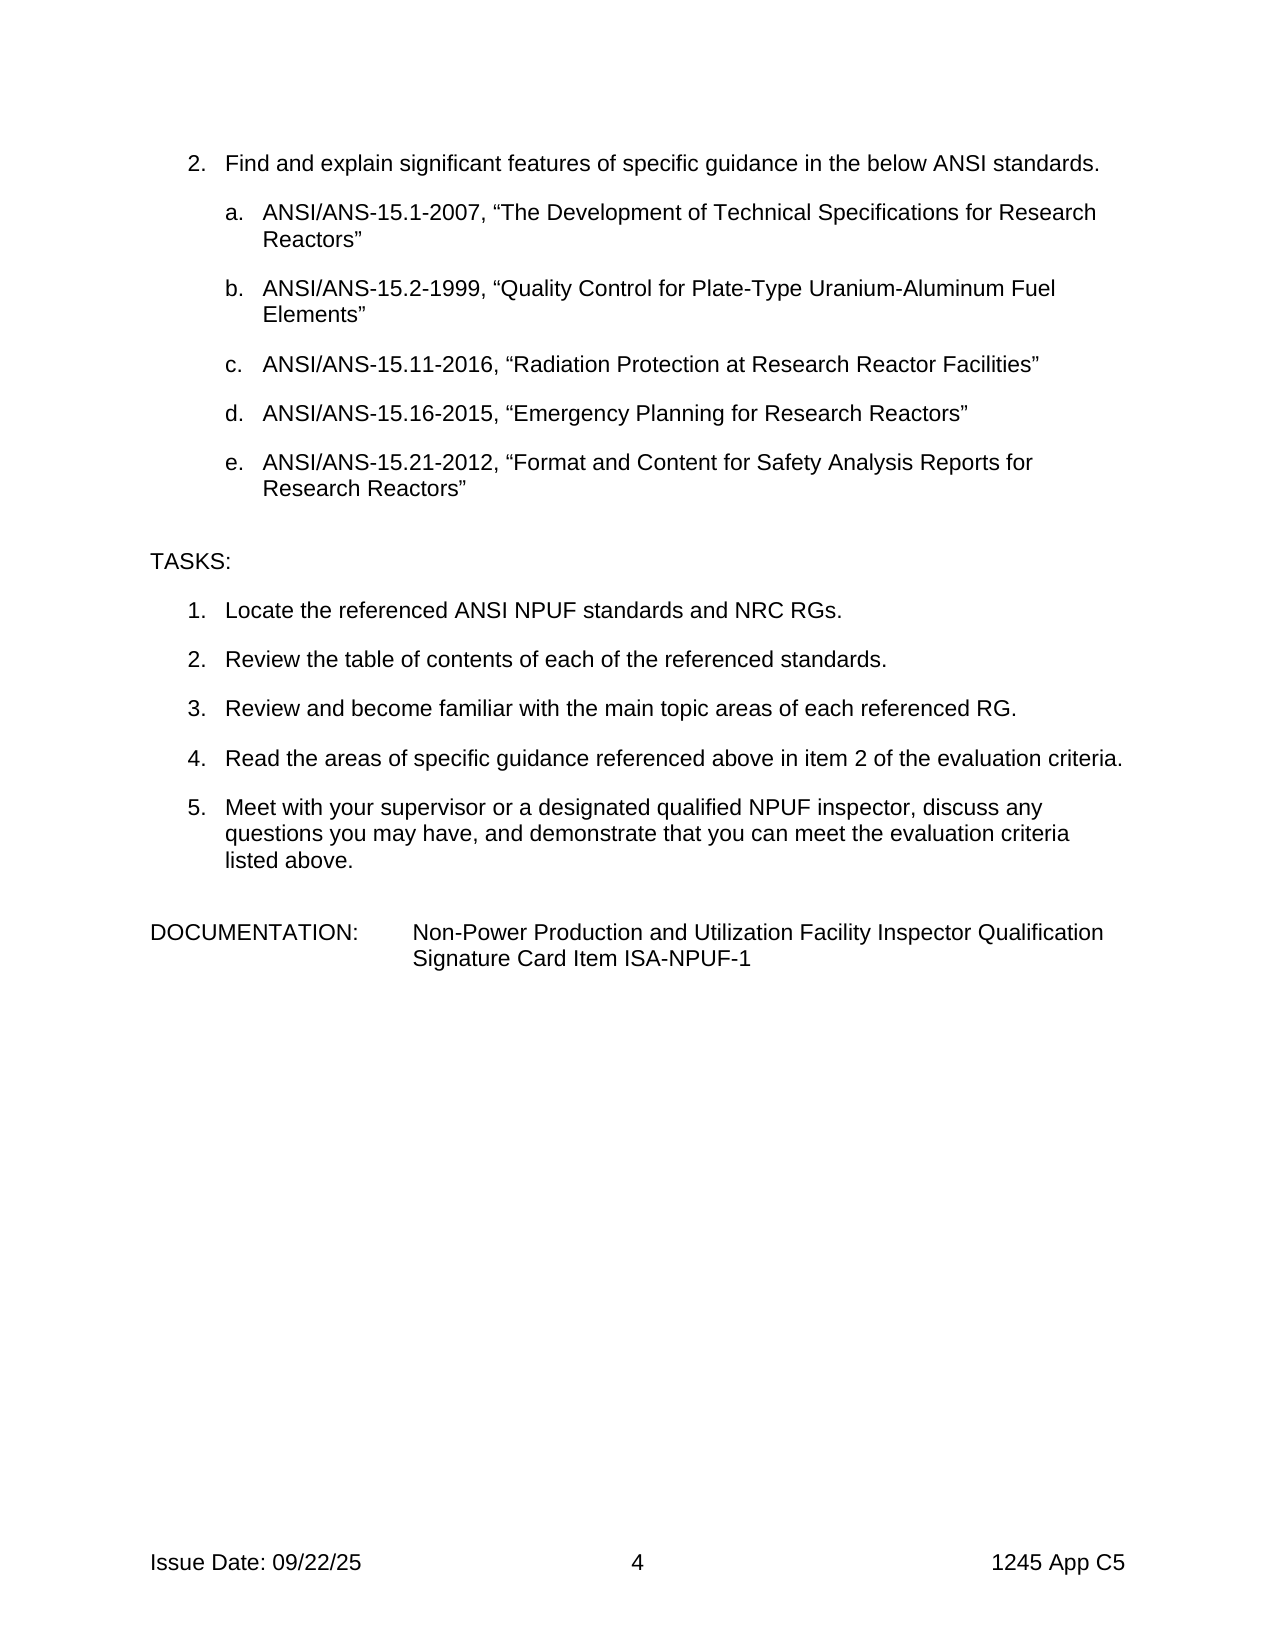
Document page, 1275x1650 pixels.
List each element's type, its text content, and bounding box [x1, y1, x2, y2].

list ANSI/ANS-15.16-2015, “Emergency Planning for Research Reactors” [225, 400, 1125, 426]
list Find and explain significant features of specific guidance in the below ANSI standards. [187, 150, 1125, 176]
list Locate the referenced ANSI NPUF standards and NRC RGs. [187, 597, 1125, 623]
list ANSI/ANS-15.1-2007, “The Development of Technical Specifications for Research Reactors” [225, 199, 1125, 252]
list Review and become familiar with the main topic areas of each referenced RG. [187, 695, 1125, 722]
list Read the areas of specific guidance referenced above in item 2 of the evaluation criteria. [187, 745, 1125, 771]
list ANSI/ANS-15.2-1999, “Quality Control for Plate-Type Uranium-Aluminum Fuel Elements” [225, 275, 1125, 328]
list ANSI/ANS-15.11-2016, “Radiation Protection at Research Reactor Facilities” [225, 351, 1125, 377]
list Meet with your supervisor or a designated qualified NPUF inspector, discuss any questions you may have, and demonstrate that you can meet the evaluation criteria listed above. [187, 794, 1125, 873]
subtitle DOCUMENTATION: Non-Power Production and Utilization Facility Inspector Qualification Signature Card Item ISA-NPUF-1 [150, 919, 1125, 972]
list Review the table of contents of each of the referenced standards. [187, 646, 1125, 672]
list ANSI/ANS-15.21-2012, “Format and Content for Safety Analysis Reports for Research Reactors” [225, 449, 1125, 502]
subtitle TASKS: [150, 548, 1125, 574]
